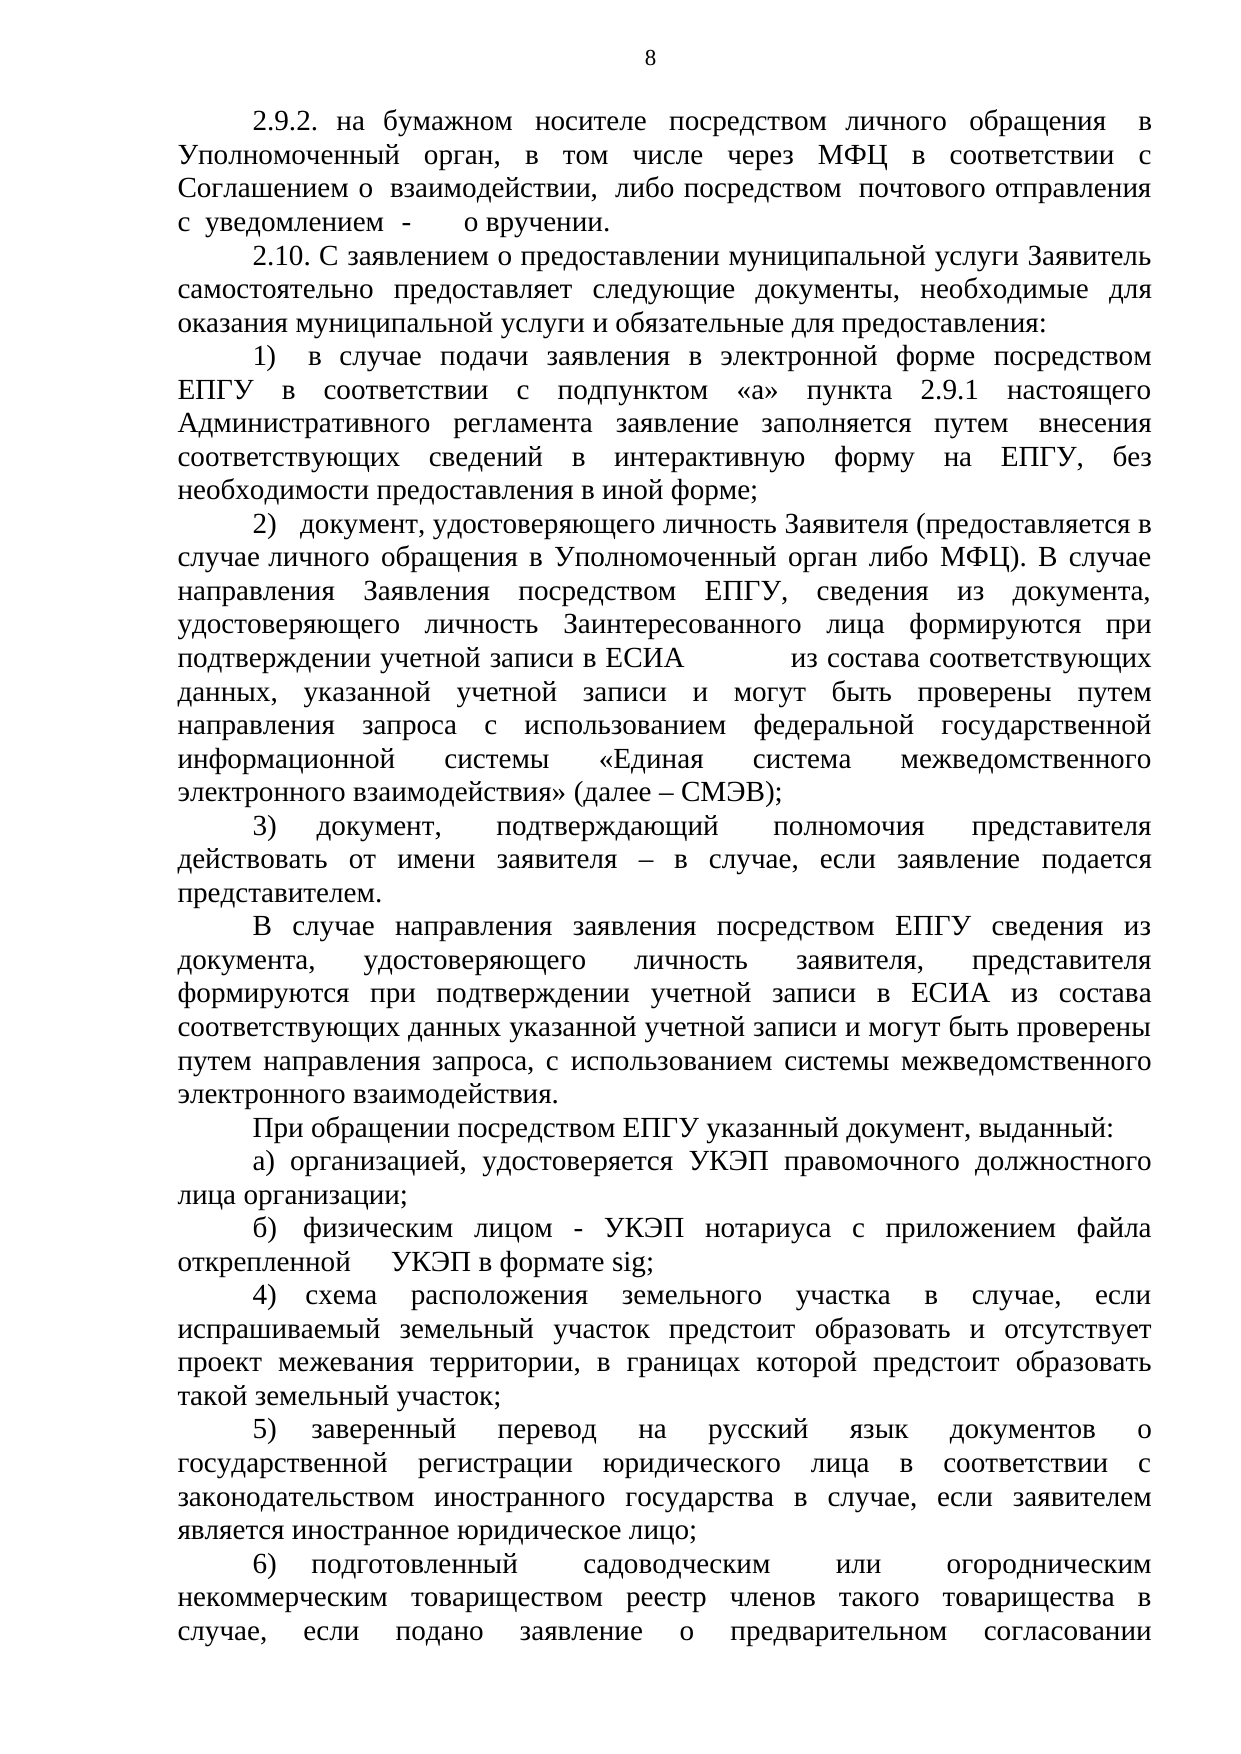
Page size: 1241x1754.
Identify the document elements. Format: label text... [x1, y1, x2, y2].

text 2.10. С заявлением о предоставлении муниципальной услуги Заявитель самостоятельно предоставляет следующие документы, необходимые для оказания муниципальной услуги и обязательные для предоставления: [177, 238, 1152, 338]
text 2.9.2. на бумажном носителе посредством личного обращения в Уполномоченный орган, в том числе через МФЦ в соответствии с Соглашением о взаимодействии, либо посредством почтового отправления с уведомлением - о вручении. [177, 103, 1152, 238]
text б) физическим лицом - УКЭП нотариуса с приложением файла открепленной УКЭП в формате sig; [177, 1210, 1152, 1277]
list документ, удостоверяющего личность Заявителя (предоставляется в случае личного обращения в Уполномоченный орган либо МФЦ). В случае направления Заявления посредством ЕПГУ, сведения из документа, удостоверяющего личность Заинтересованного лица формируются при подтверждении учетной записи в ЕСИА из состава соответствующих данных, указанной учетной записи и могут быть проверены путем направления запроса с использованием федеральной государственной информационной системы «Единая система межведомственного электронного взаимодействия» (далее – СМЭВ); [177, 506, 1152, 808]
list в случае подачи заявления в электронной форме посредством ЕПГУ в соответствии с подпунктом «а» пункта 2.9.1 настоящего Административного регламента заявление заполняется путем внесения соответствующих сведений в интерактивную форму на ЕПГУ, без необходимости предоставления в иной форме; [177, 338, 1152, 506]
list схема расположения земельного участка в случае, если испрашиваемый земельный участок предстоит образовать и отсутствует проект межевания территории, в границах которой предстоит образовать такой земельный участок; [177, 1277, 1152, 1412]
list заверенный перевод на русский язык документов о государственной регистрации юридического лица в соответствии с законодательством иностранного государства в случае, если заявителем является иностранное юридическое лицо; [177, 1412, 1152, 1546]
text При обращении посредством ЕПГУ указанный документ, выданный: [177, 1110, 1152, 1143]
text В случае направления заявления посредством ЕПГУ сведения из документа, удостоверяющего личность заявителя, представителя формируются при подтверждении учетной записи в ЕСИА из состава соответствующих данных указанной учетной записи и могут быть проверены путем направления запроса, с использованием системы межведомственного электронного взаимодействия. [177, 908, 1152, 1110]
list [177, 1546, 1152, 1646]
text а) организацией, удостоверяется УКЭП правомочного должностного лица организации; [177, 1143, 1152, 1210]
list документ, подтверждающий полномочия представителя действовать от имени заявителя – в случае, если заявление подается представителем. [177, 808, 1152, 908]
